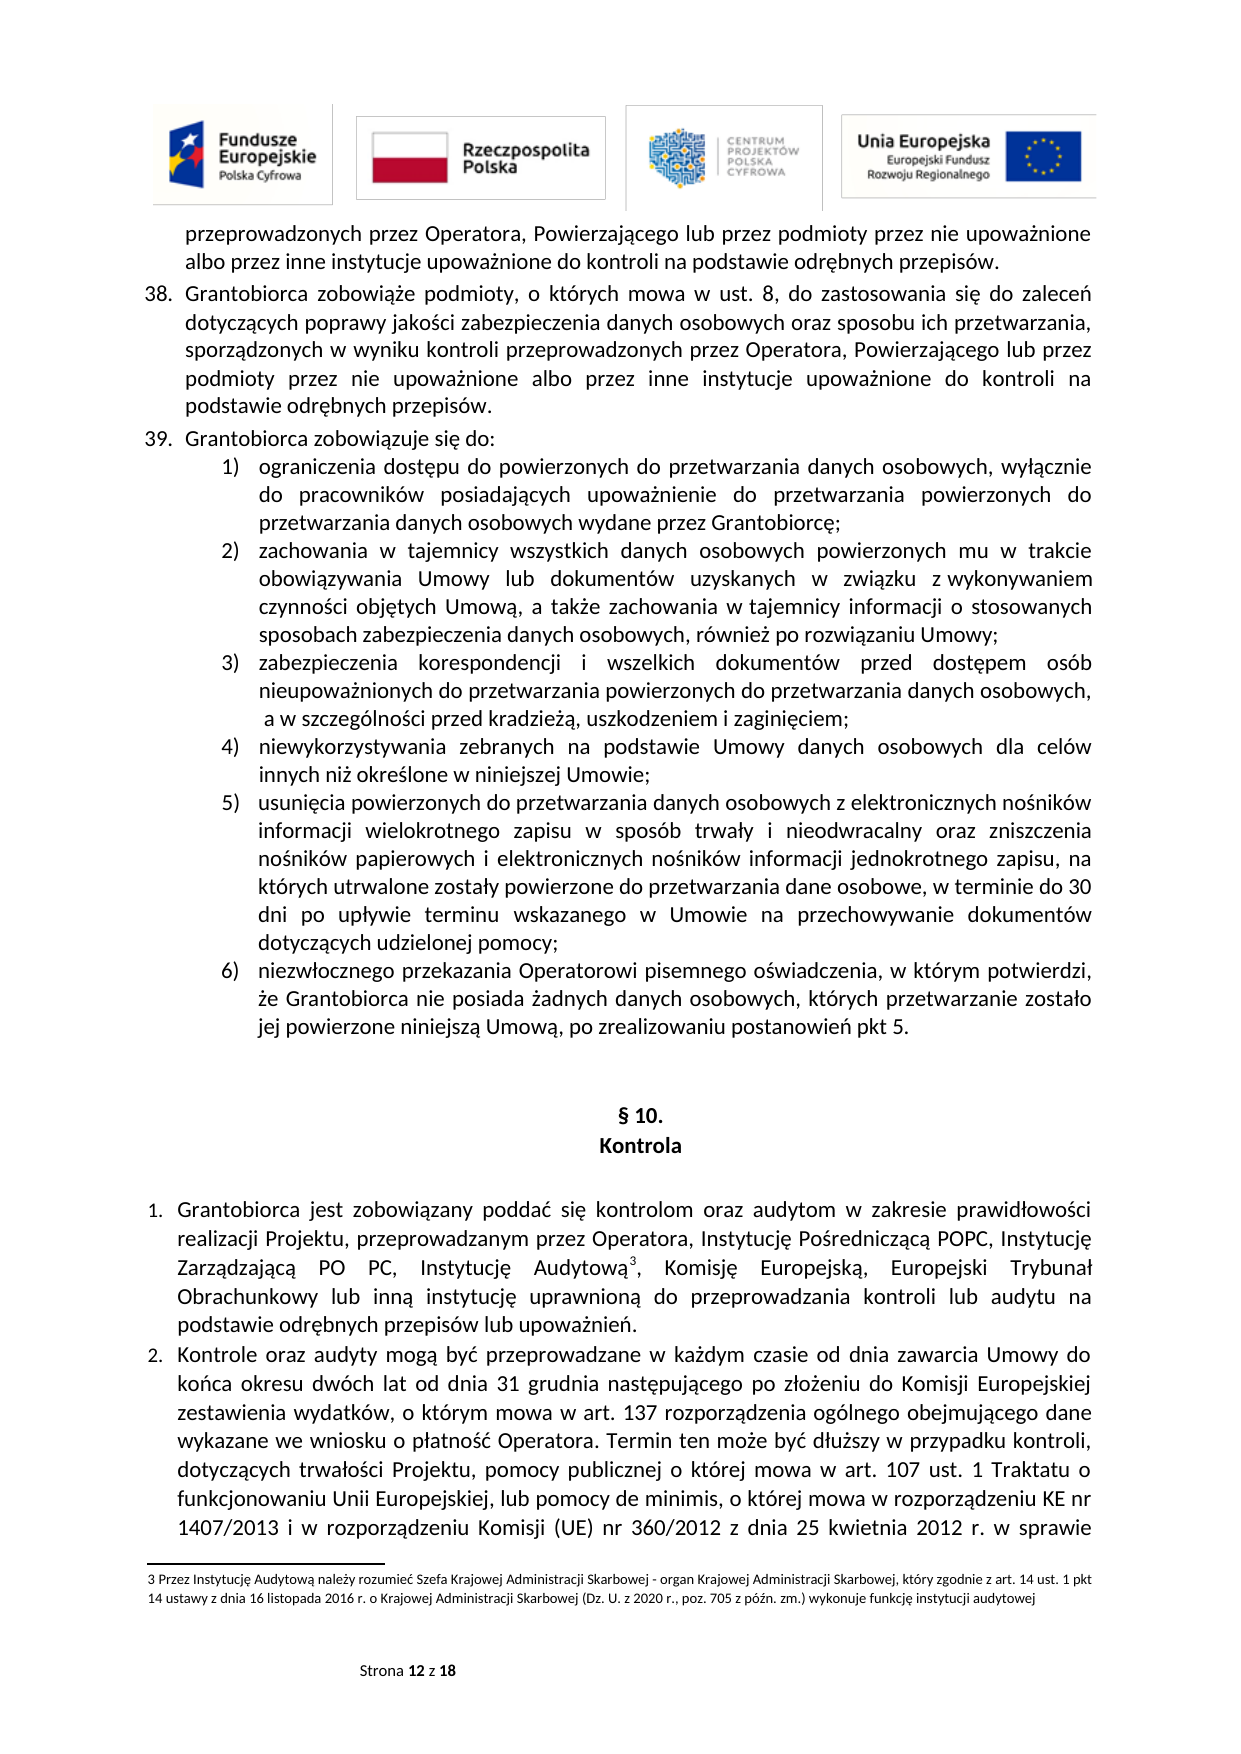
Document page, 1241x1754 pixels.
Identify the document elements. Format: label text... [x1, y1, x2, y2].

list Grantobiorca jest zobowiązany poddać się kontrolom oraz audytom w zakresie prawidłowości realizacji Projektu, przeprowadzanym przez Operatora, Instytucję Pośredniczącą POPC, Instytucję Zarządzającą PO PC, Instytucję Audytową, Komisję Europejską, Europejski Trybunał Obrachunkowy lub inną instytucję uprawnioną do przeprowadzania kontroli lub audytu na podstawie odrębnych przepisów lub upoważnień. [147, 1195, 1093, 1339]
list niewykorzystywania zebranych na podstawie Umowy danych osobowych dla celów innych niż określone w niniejszej Umowie; [221, 732, 1093, 788]
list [147, 1340, 1093, 1541]
list Grantobiorca zobowiąże podmioty, o których mowa w ust. 8, do zastosowania się do zaleceń dotyczących poprawy jakości zabezpieczenia danych osobowych oraz sposobu ich przetwarzania, sporządzonych w wyniku kontroli przeprowadzonych przez Operatora, Powierzającego lub przez podmioty przez nie upoważnione albo przez inne instytucje upoważnione do kontroli na podstawie odrębnych przepisów. [144, 279, 1093, 420]
list zachowania w tajemnicy wszystkich danych osobowych powierzonych mu w trakcie obowiązywania Umowy lub dokumentów uzyskanych w związku z wykonywaniem czynności objętych Umową, a także zachowania w tajemnicy informacji o stosowanych sposobach zabezpieczenia danych osobowych, również po rozwiązaniu Umowy; [221, 536, 1093, 648]
list Grantobiorca zobowiązuje się do: [144, 424, 1093, 452]
text Kontrola [222, 1131, 1059, 1159]
list zabezpieczenia korespondencji i wszelkich dokumentów przed dostępem osób nieupoważnionych do przetwarzania powierzonych do przetwarzania danych osobowych, a w szczególności przed kradzieżą, uszkodzeniem i zaginięciem; [221, 648, 1093, 732]
text § 10. [222, 1101, 1059, 1129]
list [144, 219, 1093, 275]
list ograniczenia dostępu do powierzonych do przetwarzania danych osobowych, wyłącznie do pracowników posiadających upoważnienie do przetwarzania powierzonych do przetwarzania danych osobowych wydane przez Grantobiorcę; [221, 452, 1093, 536]
list niezwłocznego przekazania Operatorowi pisemnego oświadczenia, w którym potwierdzi, że Grantobiorca nie posiada żadnych danych osobowych, których przetwarzanie zostało jej powierzone niniejszą Umową, po zrealizowaniu postanowień pkt 5. [221, 956, 1093, 1040]
list usunięcia powierzonych do przetwarzania danych osobowych z elektronicznych nośników informacji wielokrotnego zapisu w sposób trwały i nieodwracalny oraz zniszczenia nośników papierowych i elektronicznych nośników informacji jednokrotnego zapisu, na których utrwalone zostały powierzone do przetwarzania dane osobowe, w terminie do 30 dni po upływie terminu wskazanego w Umowie na przechowywanie dokumentów dotyczących udzielonej pomocy; [221, 788, 1093, 956]
